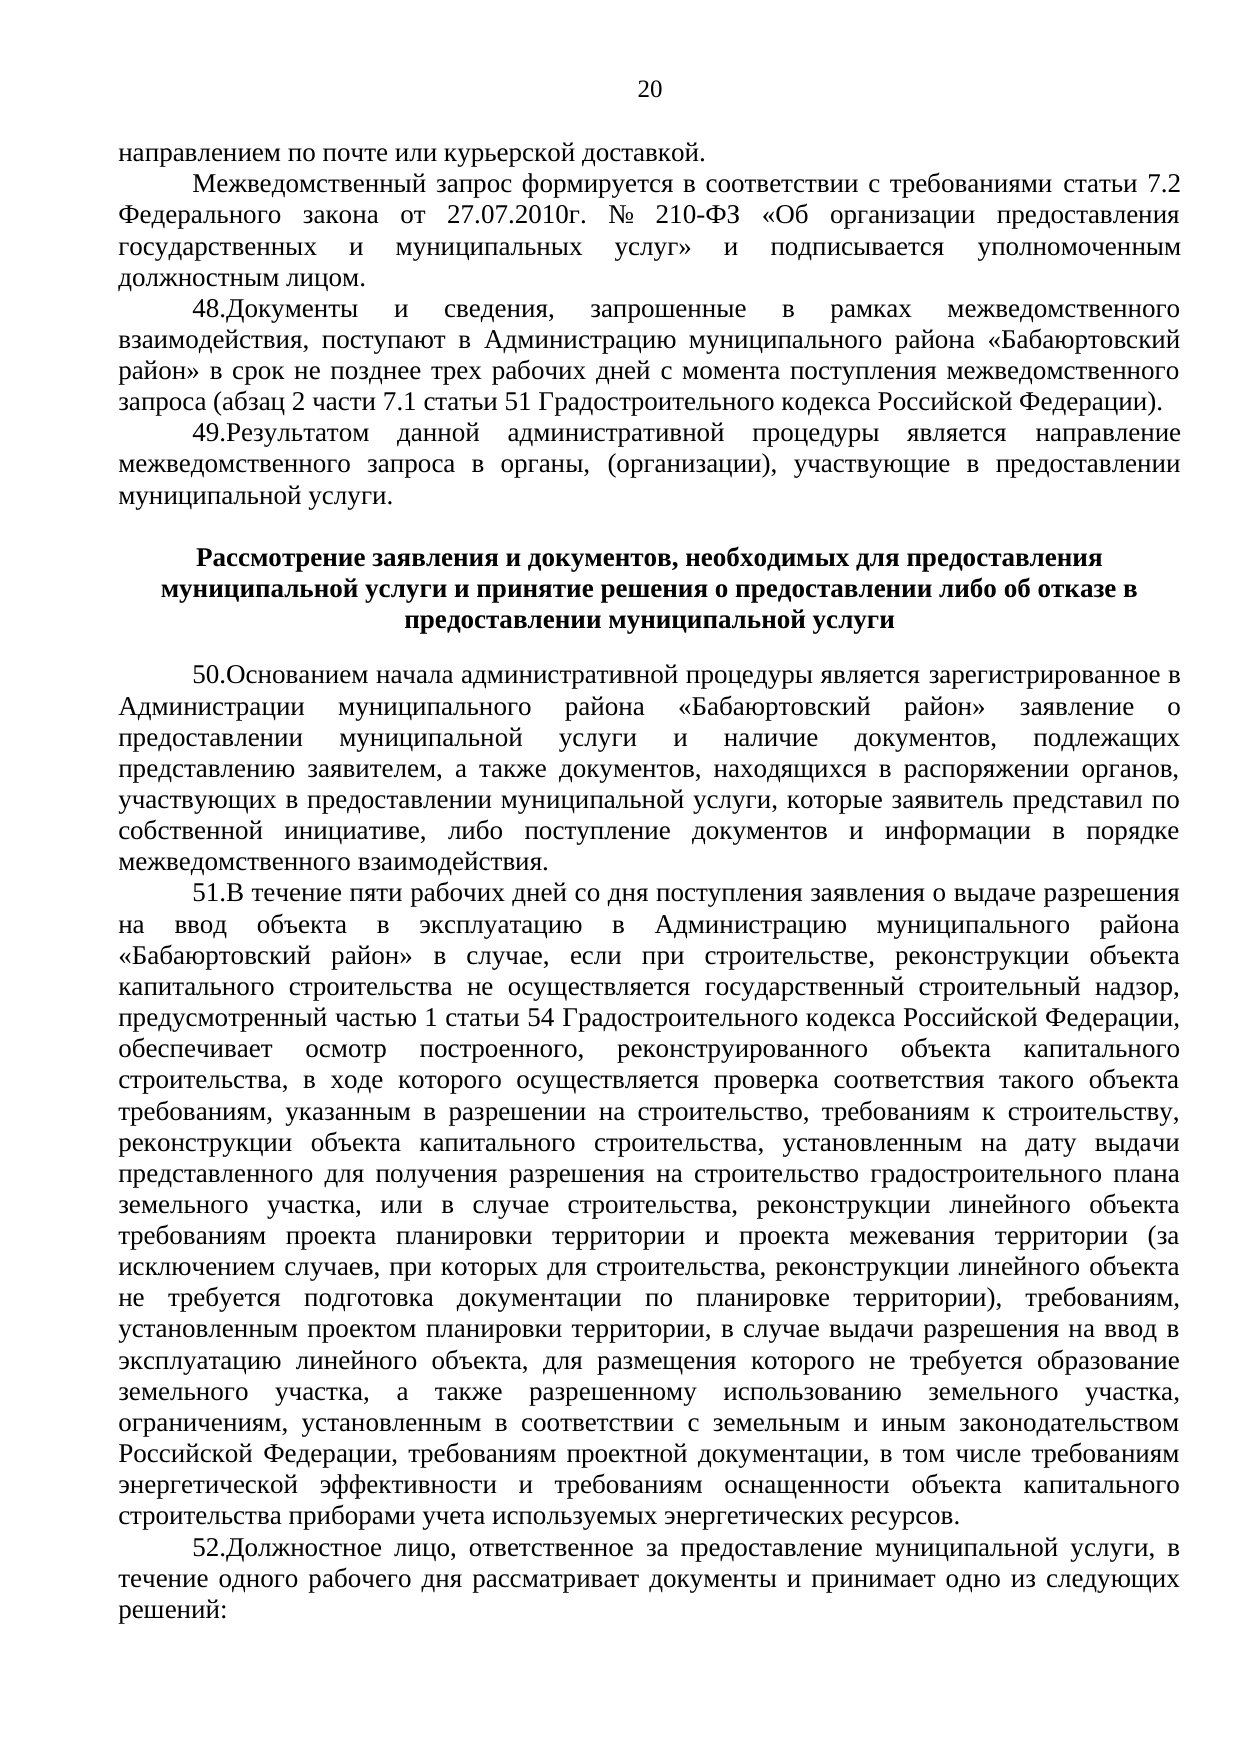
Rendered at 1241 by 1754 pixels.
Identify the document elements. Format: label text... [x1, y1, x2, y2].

list 49.Результатом данной административной процедуры является направление межведомственного запроса в органы, (организации), участвующие в предоставлении муниципальной услуги. [118, 416, 1181, 510]
list 48.Документы и сведения, запрошенные в рамках межведомственного взаимодействия, поступают в Администрацию муниципального района «Бабаюртовский район» в срок не позднее трех рабочих дней с момента поступления межведомственного запроса (абзац 2 части 7.1 статьи 51 Градостроительного кодекса Российской Федерации). [118, 292, 1181, 416]
list Межведомственный запрос формируется в соответствии с требованиями статьи 7.2 Федерального закона от 27.07.2010г. № 210-ФЗ «Об организации предоставления государственных и муниципальных услуг» и подписывается уполномоченным должностным лицом. [118, 167, 1181, 292]
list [118, 136, 1181, 167]
text 51.В течение пяти рабочих дней со дня поступления заявления о выдаче разрешения на ввод объекта в эксплуатацию в Администрацию муниципального района «Бабаюртовский район» в случае, если при строительстве, реконструкции объекта капитального строительства не осуществляется государственный строительный надзор, предусмотренный частью 1 статьи 54 Градостроительного кодекса Российской Федерации, обеспечивает осмотр построенного, реконструированного объекта капитального строительства, в ходе которого осуществляется проверка соответствия такого объекта требованиям, указанным в разрешении на строительство, требованиям к строительству, реконструкции объекта капитального строительства, установленным на дату выдачи представленного для получения разрешения на строительство градостроительного плана земельного участка, или в случае строительства, реконструкции линейного объекта требованиям проекта планировки территории и проекта межевания территории (за исключением случаев, при которых для строительства, реконструкции линейного объекта не требуется подготовка документации по планировке территории), требованиям, установленным проектом планировки территории, в случае выдачи разрешения на ввод в эксплуатацию линейного объекта, для размещения которого не требуется образование земельного участка, а также разрешенному использованию земельного участка, ограничениям, установленным в соответствии с земельным и иным законодательством Российской Федерации, требованиям проектной документации, в том числе требованиям энергетической эффективности и требованиям оснащенности объекта капитального строительства приборами учета используемых энергетических ресурсов. [118, 877, 1181, 1531]
text 50.Основанием начала административной процедуры является зарегистрированное в Администрации муниципального района «Бабаюртовский район» заявление о предоставлении муниципальной услуги и наличие документов, подлежащих представлению заявителем, а также документов, находящихся в распоряжении органов, участвующих в предоставлении муниципальной услуги, которые заявитель представил по собственной инициативе, либо поступление документов и информации в порядке межведомственного взаимодействия. [118, 658, 1181, 877]
text Рассмотрение заявления и документов, необходимых для предоставления муниципальной услуги и принятие решения о предоставлении либо об отказе в предоставлении муниципальной услуги [118, 541, 1181, 634]
text 52.Должностное лицо, ответственное за предоставление муниципальной услуги, в течение одного рабочего дня рассматривает документы и принимает одно из следующих решений: [118, 1531, 1181, 1624]
